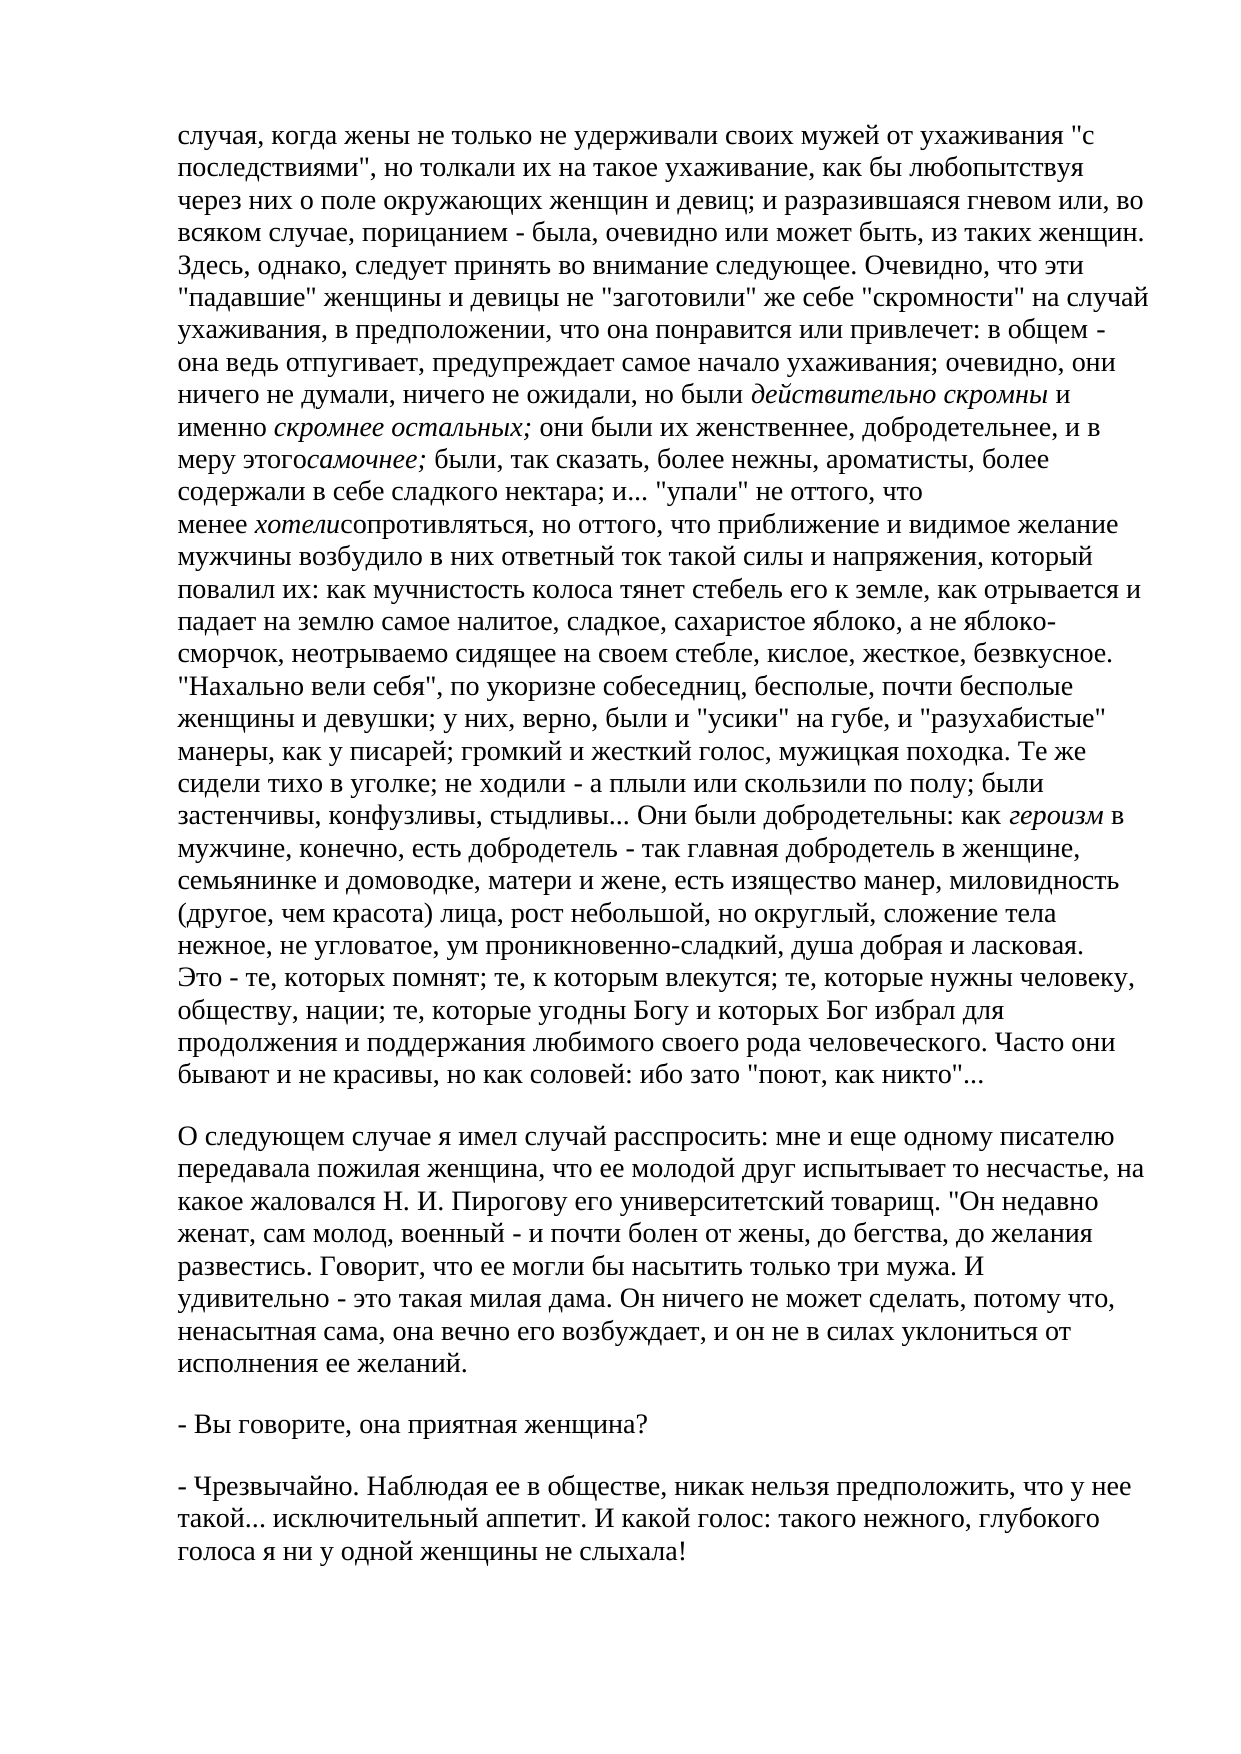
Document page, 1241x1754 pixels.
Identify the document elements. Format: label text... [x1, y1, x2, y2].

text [177, 118, 1152, 1090]
text О следующем случае я имел случай расспросить: мне и еще одному писателю передавала пожилая женщина, что ее молодой друг испытывает то несчастье, на какое жаловался Н. И. Пирогову его университетский товарищ. "Он недавно женат, сам молод, военный - и почти болен от жены, до бегства, до желания развестись. Говорит, что ее могли бы насытить только три мужа. И удивительно - это такая милая дама. Он ничего не может сделать, потому что, ненасытная сама, она вечно его возбуждает, и он не в силах уклониться от исполнения ее желаний. [177, 1119, 1152, 1378]
text - Вы говорите, она приятная женщина? [177, 1407, 1152, 1440]
text - Чрезвычайно. Наблюдая ее в обществе, никак нельзя предположить, что у нее такой... исключительный аппетит. И какой голос: такого нежного, глубокого голоса я ни у одной женщины не слыхала! [177, 1469, 1152, 1566]
